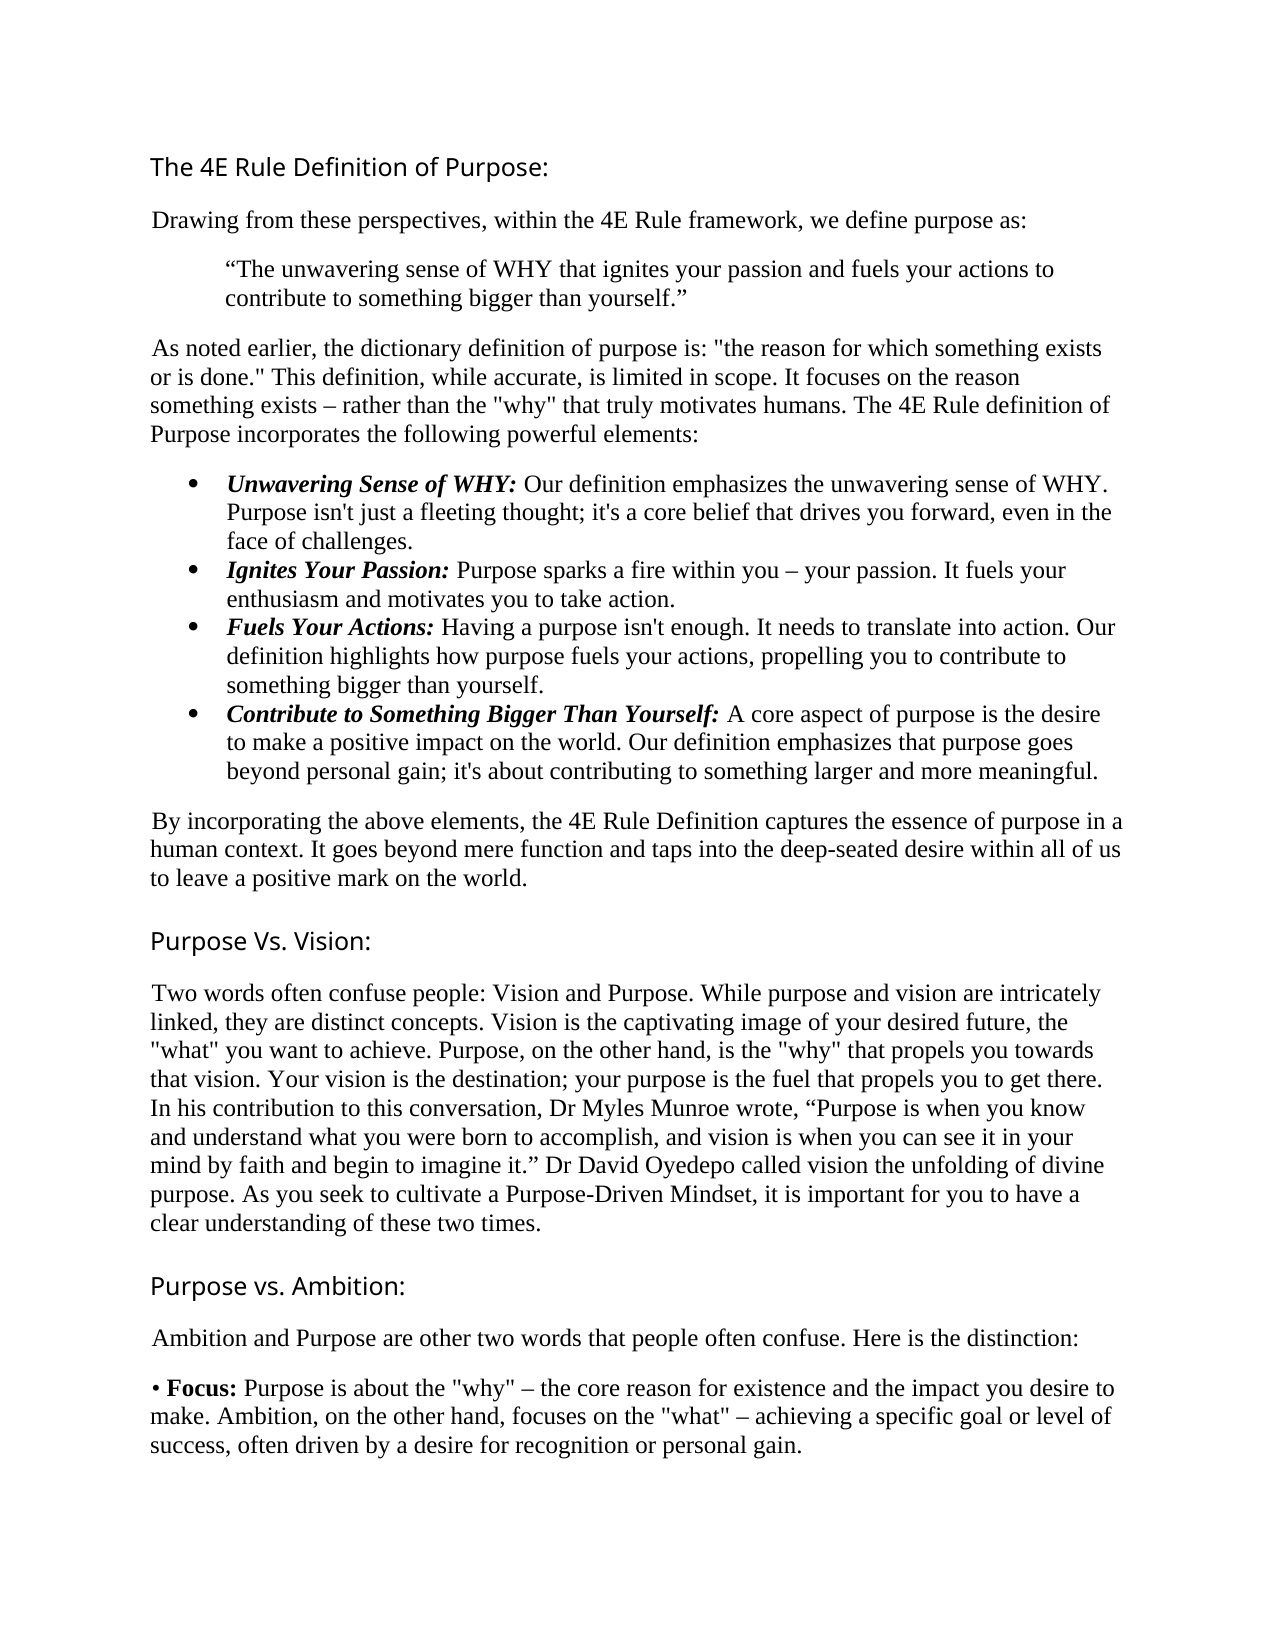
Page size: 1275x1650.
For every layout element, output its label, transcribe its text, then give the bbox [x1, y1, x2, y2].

text Two words often confuse people: Vision and Purpose. While purpose and vision are intricately linked, they are distinct concepts. Vision is the captivating image of your desired future, the "what" you want to achieve. Purpose, on the other hand, is the "why" that propels you towards that vision. Your vision is the destination; your purpose is the fuel that propels you to get there. In his contribution to this conversation, Dr Myles Munroe wrote, “Purpose is when you know and understand what you were born to accomplish, and vision is when you can see it in your mind by faith and begin to imagine it.” Dr David Oyedepo called vision the unfolding of divine purpose. As you seek to cultivate a Purpose-Driven Mindset, it is important for you to have a clear understanding of these two times. [150, 978, 1125, 1237]
text Unwavering Sense of WHY: Our definition emphasizes the unwavering sense of WHY. Purpose isn't just a fleeting thought; it's a core belief that drives you forward, even in the face of challenges. [189, 469, 1125, 555]
text • Focus: Purpose is about the "why" – the core reason for existence and the impact you desire to make. Ambition, on the other hand, focuses on the "what" – achieving a specific goal or level of success, often driven by a desire for recognition or personal gain. [150, 1373, 1125, 1459]
text Contribute to Something Bigger Than Yourself: A core aspect of purpose is the desire to make a positive impact on the world. Our definition emphasizes that purpose goes beyond personal gain; it's about contributing to something larger and more meaningful. [189, 699, 1125, 785]
subtitle The 4E Rule Definition of Purpose: [150, 150, 1125, 184]
subtitle Purpose Vs. Vision: [150, 923, 1125, 957]
subtitle Purpose vs. Ambition: [150, 1268, 1125, 1302]
text Ambition and Purpose are other two words that people often confuse. Here is the distinction: [150, 1323, 1125, 1352]
text “The unwavering sense of WHY that ignites your passion and fuels your actions to contribute to something bigger than yourself.” [225, 254, 1125, 312]
text As noted earlier, the dictionary definition of purpose is: "the reason for which something exists or is done." This definition, while accurate, is limited in scope. It focuses on the reason something exists – rather than the "why" that truly motivates humans. The 4E Rule definition of Purpose incorporates the following powerful elements: [150, 333, 1125, 448]
text By incorporating the above elements, the 4E Rule Definition captures the essence of purpose in a human context. It goes beyond mere function and taps into the deep-seated desire within all of us to leave a positive mark on the world. [150, 806, 1125, 892]
text Drawing from these perspectives, within the 4E Rule framework, we define purpose as: [150, 205, 1125, 234]
text Fuels Your Actions: Having a purpose isn't enough. It needs to translate into action. Our definition highlights how purpose fuels your actions, propelling you to contribute to something bigger than yourself. [189, 612, 1125, 699]
text Ignites Your Passion: Purpose sparks a fire within you – your passion. It fuels your enthusiasm and motivates you to take action. [189, 555, 1125, 612]
